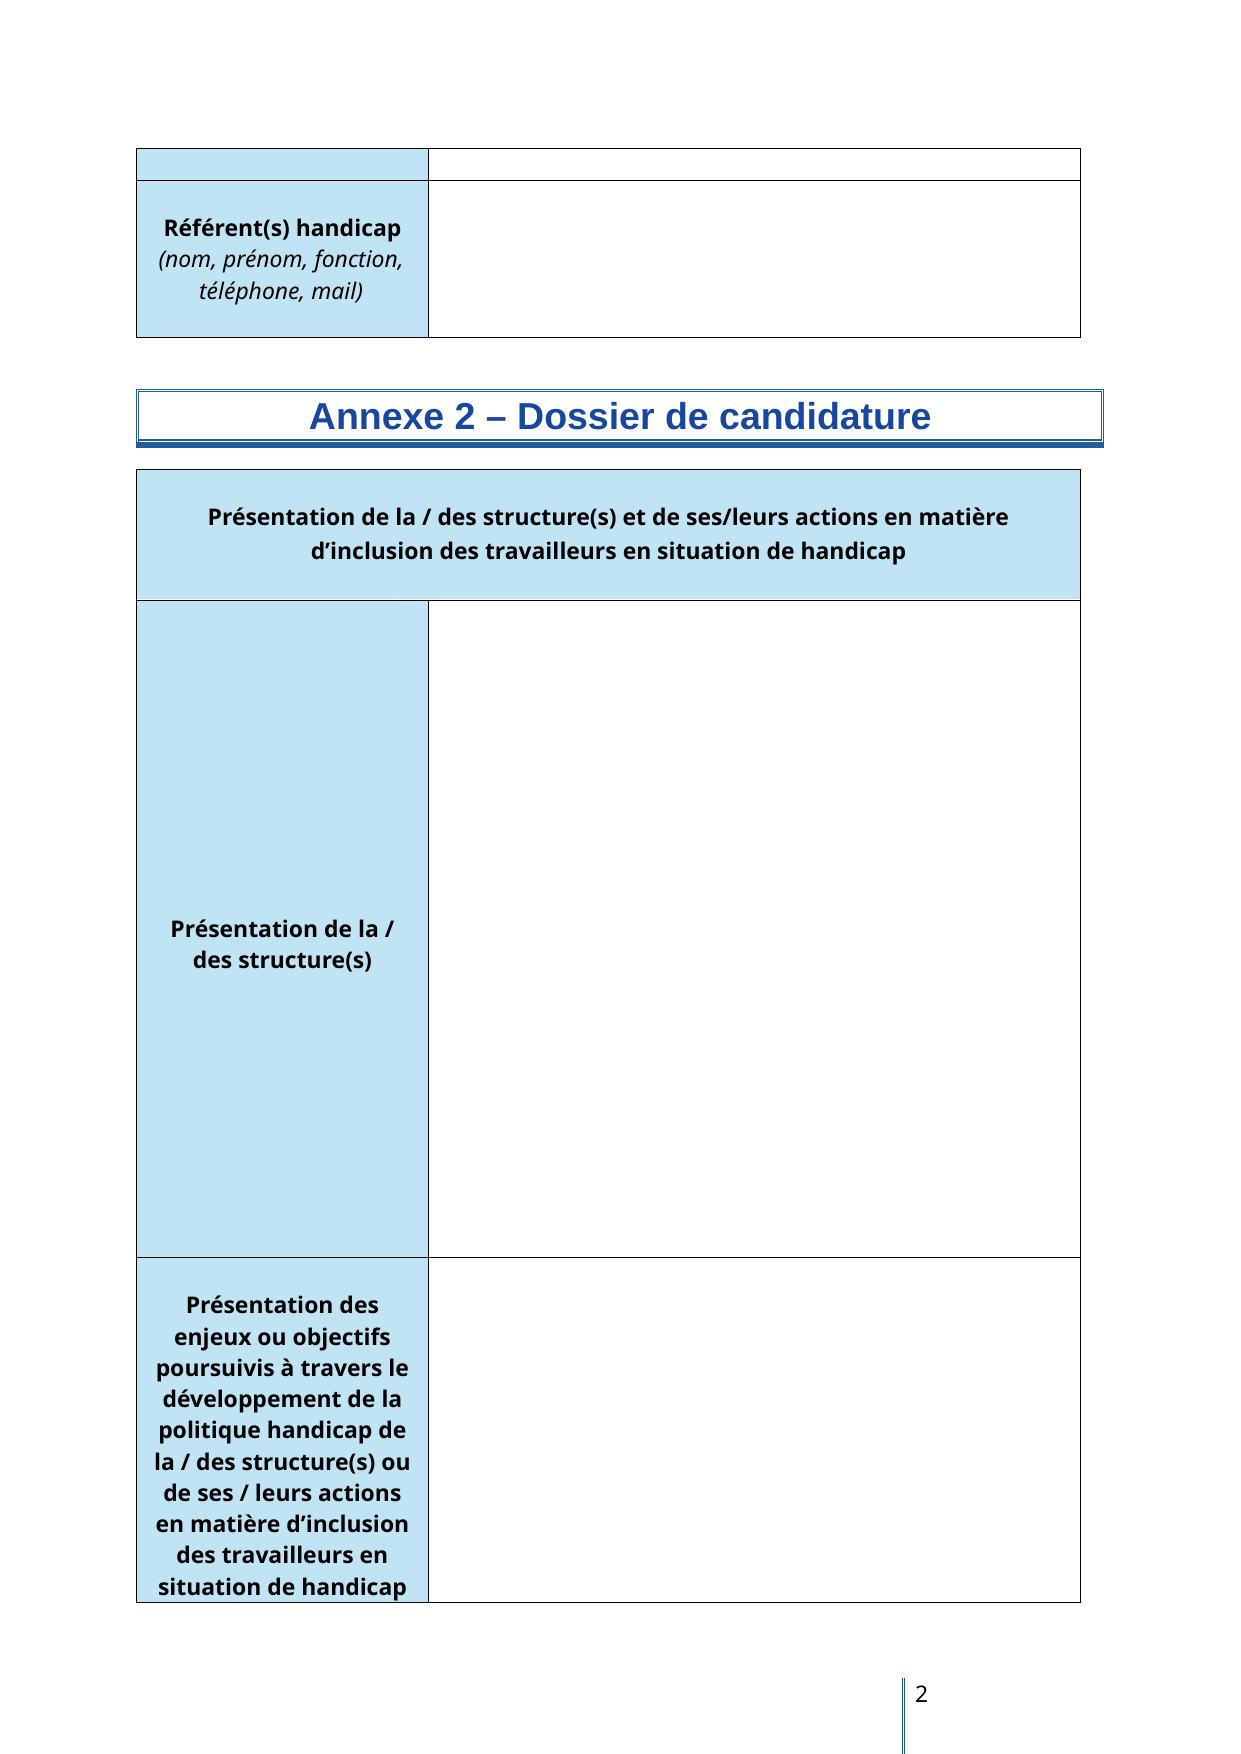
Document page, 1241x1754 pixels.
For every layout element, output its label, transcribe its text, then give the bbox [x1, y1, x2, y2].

table_cell Référent(s) handicap (nom, prénom, fonction, téléphone, mail) [137, 181, 428, 337]
table_header Présentation de la / des structure(s) et de ses/leurs actions en matière d’inclusion des travailleurs en situation de handicap [137, 470, 1080, 599]
table_cell [429, 149, 1080, 180]
text Annexe 2 – Dossier de candidature [139, 392, 1101, 439]
table_cell [429, 181, 1080, 337]
table_cell [429, 1258, 1080, 1602]
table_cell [137, 149, 428, 180]
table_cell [137, 1258, 428, 1602]
table_cell [429, 601, 1080, 1257]
table_cell Présentation de la / des structure(s) [137, 601, 428, 1257]
